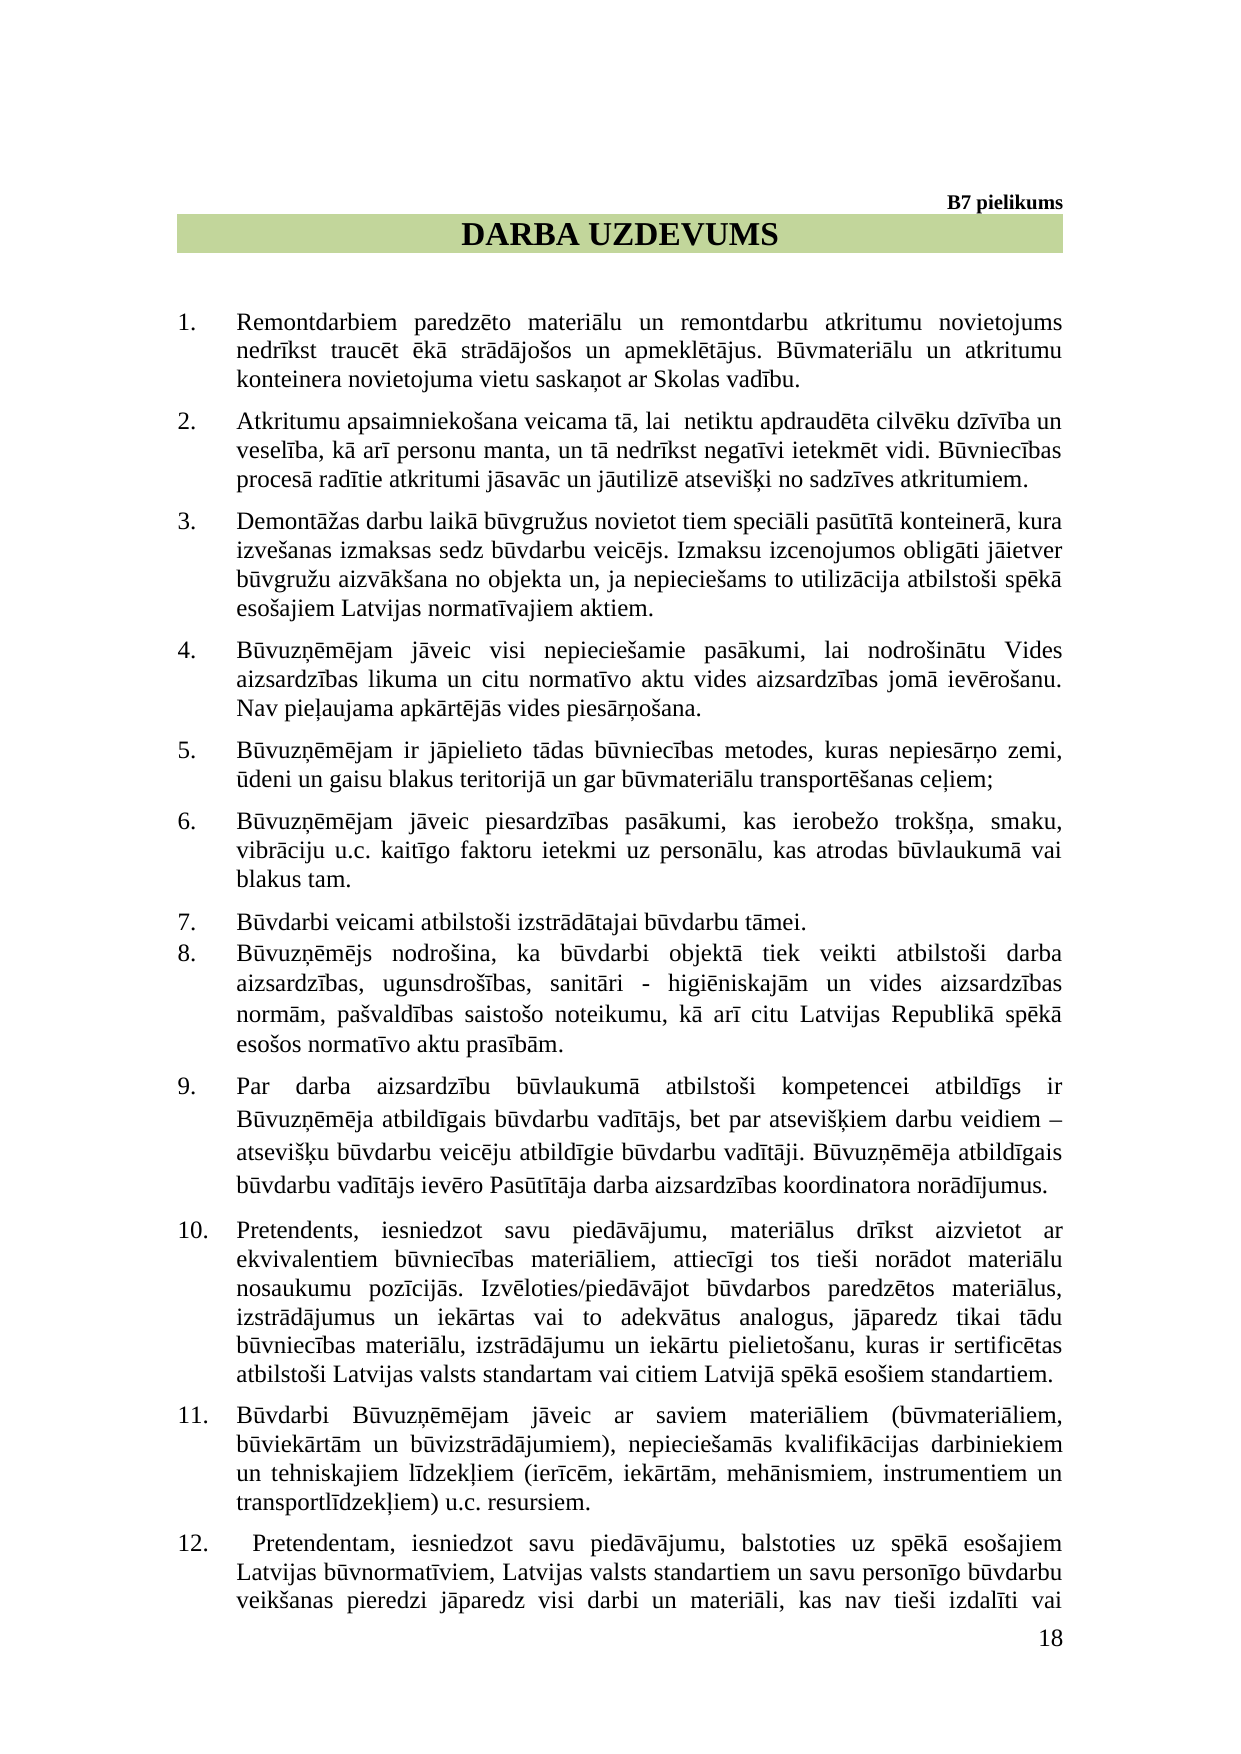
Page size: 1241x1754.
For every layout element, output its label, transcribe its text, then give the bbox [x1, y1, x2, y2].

list Pretendents, iesniedzot savu piedāvājumu, materiālus drīkst aizvietot ar ekvivalentiem būvniecības materiāliem, attiecīgi tos tieši norādot materiālu nosaukumu pozīcijās. Izvēloties/piedāvājot būvdarbos paredzētos materiālus, izstrādājumus un iekārtas vai to adekvātus analogus, jāparedz tikai tādu būvniecības materiālu, izstrādājumu un iekārtu pielietošanu, kuras ir sertificētas atbilstoši Latvijas valsts standartam vai citiem Latvijā spēkā esošiem standartiem. [177, 1215, 1063, 1388]
list Būvuzņēmējam ir jāpielieto tādas būvniecības metodes, kuras nepiesārņo zemi, ūdeni un gaisu blakus teritorijā un gar būvmateriālu transportēšanas ceļiem; [177, 735, 1063, 793]
list Remontdarbiem paredzēto materiālu un remontdarbu atkritumu novietojums nedrīkst traucēt ēkā strādājošos un apmeklētājus. Būvmateriālu un atkritumu konteinera novietojuma vietu saskaņot ar Skolas vadību. [177, 307, 1063, 393]
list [177, 1528, 1063, 1614]
list Par darba aizsardzību būvlaukumā atbilstoši kompetencei atbildīgs ir Būvuzņēmēja atbildīgais būvdarbu vadītājs, bet par atsevišķiem darbu veidiem – atsevišķu būvdarbu veicēju atbildīgie būvdarbu vadītāji. Būvuzņēmēja atbildīgais būvdarbu vadītājs ievēro Pasūtītāja darba aizsardzības koordinatora norādījumus. [177, 1071, 1063, 1198]
list Demontāžas darbu laikā būvgružus novietot tiem speciāli pasūtītā konteinerā, kura izvešanas izmaksas sedz būvdarbu veicējs. Izmaksu izcenojumos obligāti jāietver būvgružu aizvākšana no objekta un, ja nepieciešams to utilizācija atbilstoši spēkā esošajiem Latvijas normatīvajiem aktiem. [177, 506, 1063, 622]
list Būvuzņēmējam jāveic piesardzības pasākumi, kas ierobežo trokšņa, smaku, vibrāciju u.c. kaitīgo faktoru ietekmi uz personālu, kas atrodas būvlaukumā vai blakus tam. [177, 806, 1063, 893]
list B7 pielikums [177, 190, 1063, 214]
list Būvuzņēmējam jāveic visi nepieciešamie pasākumi, lai nodrošinātu Vides aizsardzības likuma un citu normatīvo aktu vides aizsardzības jomā ievērošanu. Nav pieļaujama apkārtējās vides piesārņošana. [177, 635, 1063, 722]
list Atkritumu apsaimniekošana veicama tā, lai netiktu apdraudēta cilvēku dzīvība un veselība, kā arī personu manta, un tā nedrīkst negatīvi ietekmēt vidi. Būvniecības procesā radītie atkritumi jāsavāc un jāutilizē atsevišķi no sadzīves atkritumiem. [177, 406, 1063, 493]
list Būvuzņēmējs nodrošina, ka būvdarbi objektā tiek veikti atbilstoši darba aizsardzības, ugunsdrošības, sanitāri - higiēniskajām un vides aizsardzības normām, pašvaldības saistošo noteikumu, kā arī citu Latvijas Republikā spēkā esošos normatīvo aktu prasībām. [177, 936, 1063, 1058]
list Būvdarbi Būvuzņēmējam jāveic ar saviem materiāliem (būvmateriāliem, būviekārtām un būvizstrādājumiem), nepieciešamās kvalifikācijas darbiniekiem un tehniskajiem līdzekļiem (ierīcēm, iekārtām, mehānismiem, instrumentiem un transportlīdzekļiem) u.c. resursiem. [177, 1400, 1063, 1515]
text DARBA UZDEVUMS [177, 214, 1063, 253]
list Būvdarbi veicami atbilstoši izstrādātajai būvdarbu tāmei. [177, 906, 1063, 936]
